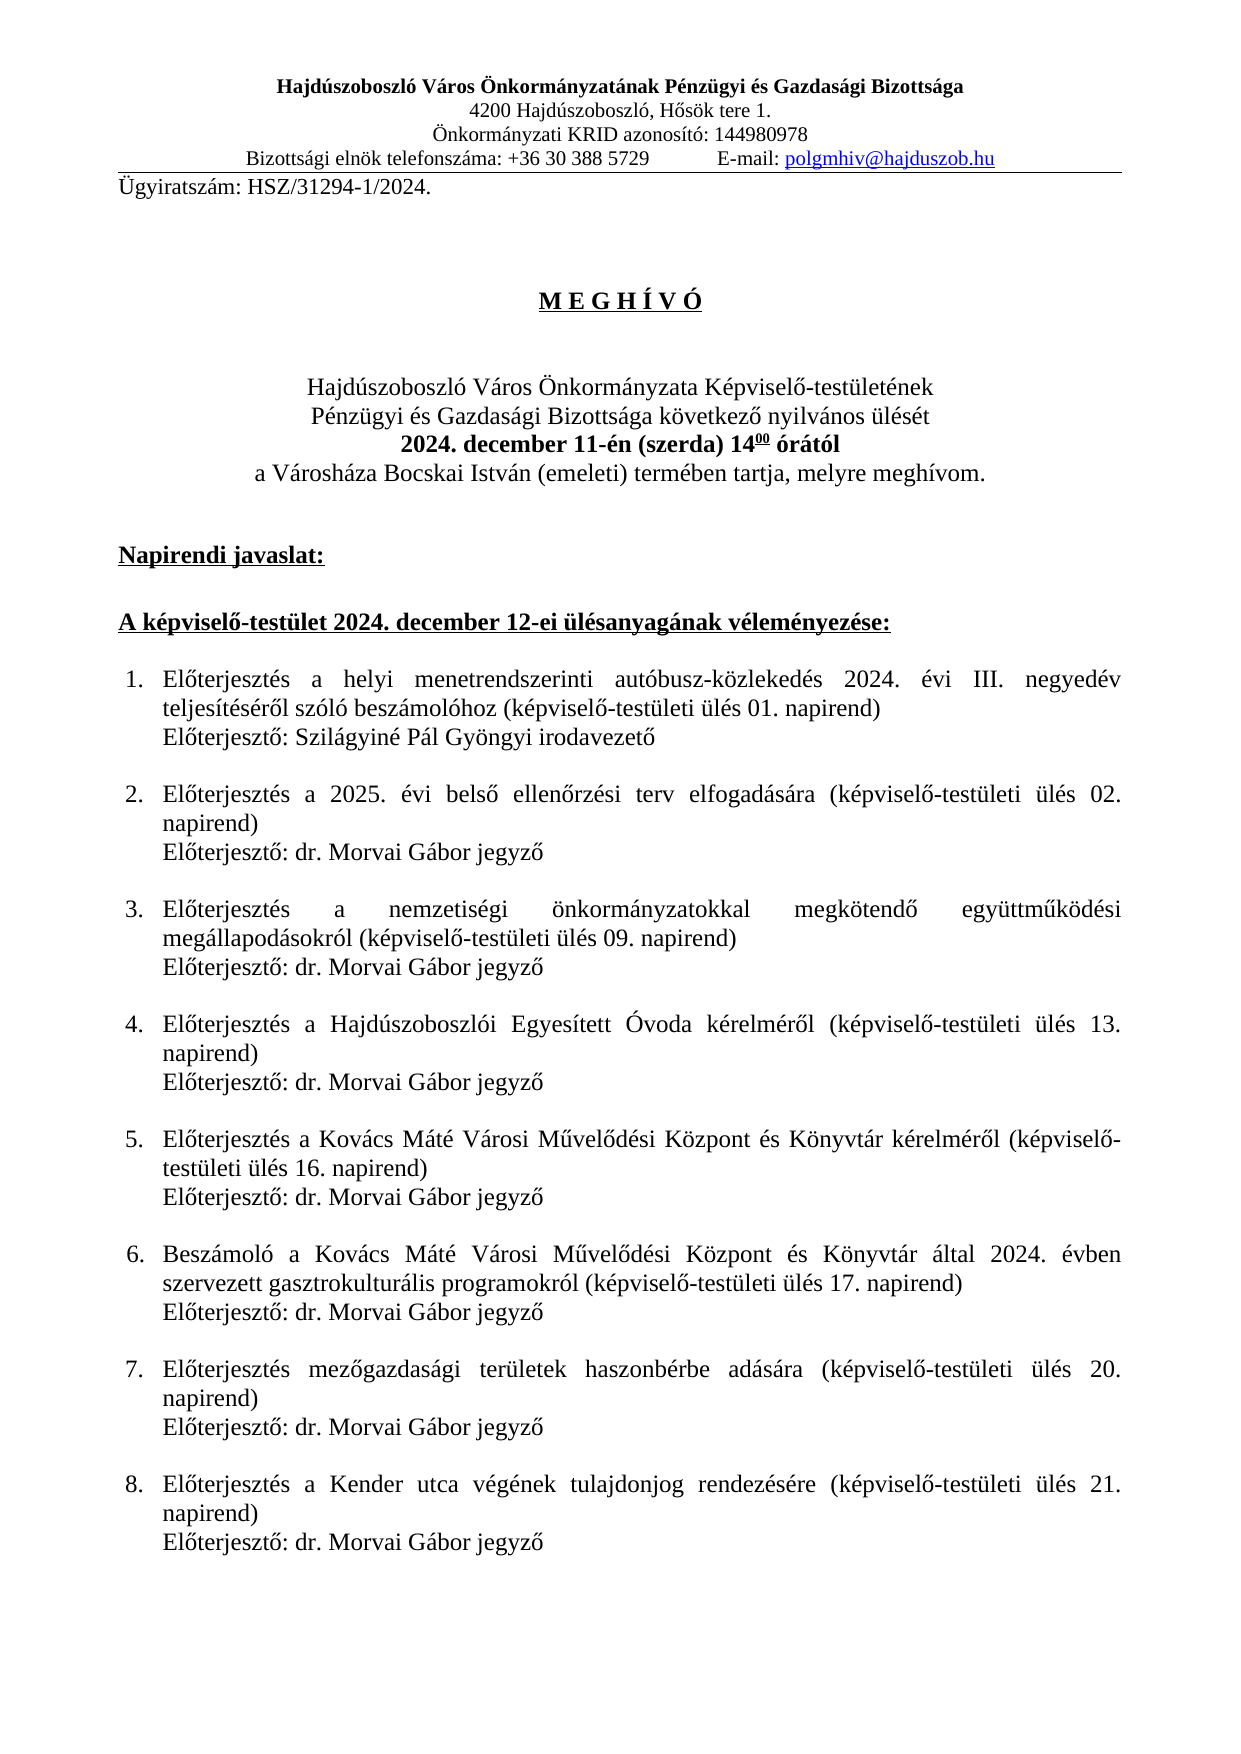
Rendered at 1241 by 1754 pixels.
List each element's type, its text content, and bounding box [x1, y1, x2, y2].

list Előterjesztés a Kender utca végének tulajdonjog rendezésére (képviselő-testületi ülés 21. napirend) [125, 1469, 1122, 1527]
text Előterjesztő: dr. Morvai Gábor jegyző [162, 952, 1122, 981]
text Előterjesztő: dr. Morvai Gábor jegyző [162, 837, 1122, 866]
text Előterjesztő: dr. Morvai Gábor jegyző [126, 1297, 1122, 1326]
text a Városháza Bocskai István (emeleti) termében tartja, melyre meghívom. [118, 458, 1122, 487]
list Előterjesztés a nemzetiségi önkormányzatokkal megkötendő együttműködési megállapodásokról (képviselő-testületi ülés 09. napirend) [125, 894, 1122, 952]
list Előterjesztés a Kovács Máté Városi Művelődési Központ és Könyvtár kérelméről (képviselő-testületi ülés 16. napirend) [125, 1124, 1122, 1182]
text A képviselő-testület 2024. december 12-ei ülésanyagának véleményezése: [118, 607, 1122, 636]
text 2024. december 11-én (szerda) 1400 órától [118, 429, 1122, 458]
text Pénzügyi és Gazdasági Bizottsága következő nyilvános ülését [118, 401, 1122, 429]
text Napirendi javaslat: [118, 540, 1122, 568]
text Előterjesztő: Szilágyiné Pál Gyöngyi irodavezető [162, 722, 1122, 751]
text M E G H Í V Ó [118, 286, 1122, 314]
list Előterjesztés mezőgazdasági területek haszonbérbe adására (képviselő-testületi ülés 20. napirend) [125, 1354, 1122, 1412]
text Előterjesztő: dr. Morvai Gábor jegyző [162, 1182, 1122, 1211]
list Beszámoló a Kovács Máté Városi Művelődési Központ és Könyvtár által 2024. évben szervezett gasztrokulturális programokról (képviselő-testületi ülés 17. napirend) [126, 1239, 1122, 1297]
text Előterjesztő: dr. Morvai Gábor jegyző [162, 1067, 1122, 1096]
list Előterjesztés a helyi menetrendszerinti autóbusz-közlekedés 2024. évi III. negyedév teljesítéséről szóló beszámolóhoz (képviselő-testületi ülés 01. napirend) [125, 664, 1122, 722]
list Előterjesztés a Hajdúszoboszlói Egyesített Óvoda kérelméről (képviselő-testületi ülés 13. napirend) [125, 1009, 1122, 1067]
text Előterjesztő: dr. Morvai Gábor jegyző [162, 1412, 1122, 1441]
text Hajdúszoboszló Város Önkormányzata Képviselő-testületének [118, 372, 1122, 401]
text Ügyiratszám: HSZ/31294-1/2024. [118, 173, 1122, 199]
text Előterjesztő: dr. Morvai Gábor jegyző [162, 1527, 1122, 1556]
list Előterjesztés a 2025. évi belső ellenőrzési terv elfogadására (képviselő-testületi ülés 02. napirend) [125, 779, 1122, 837]
